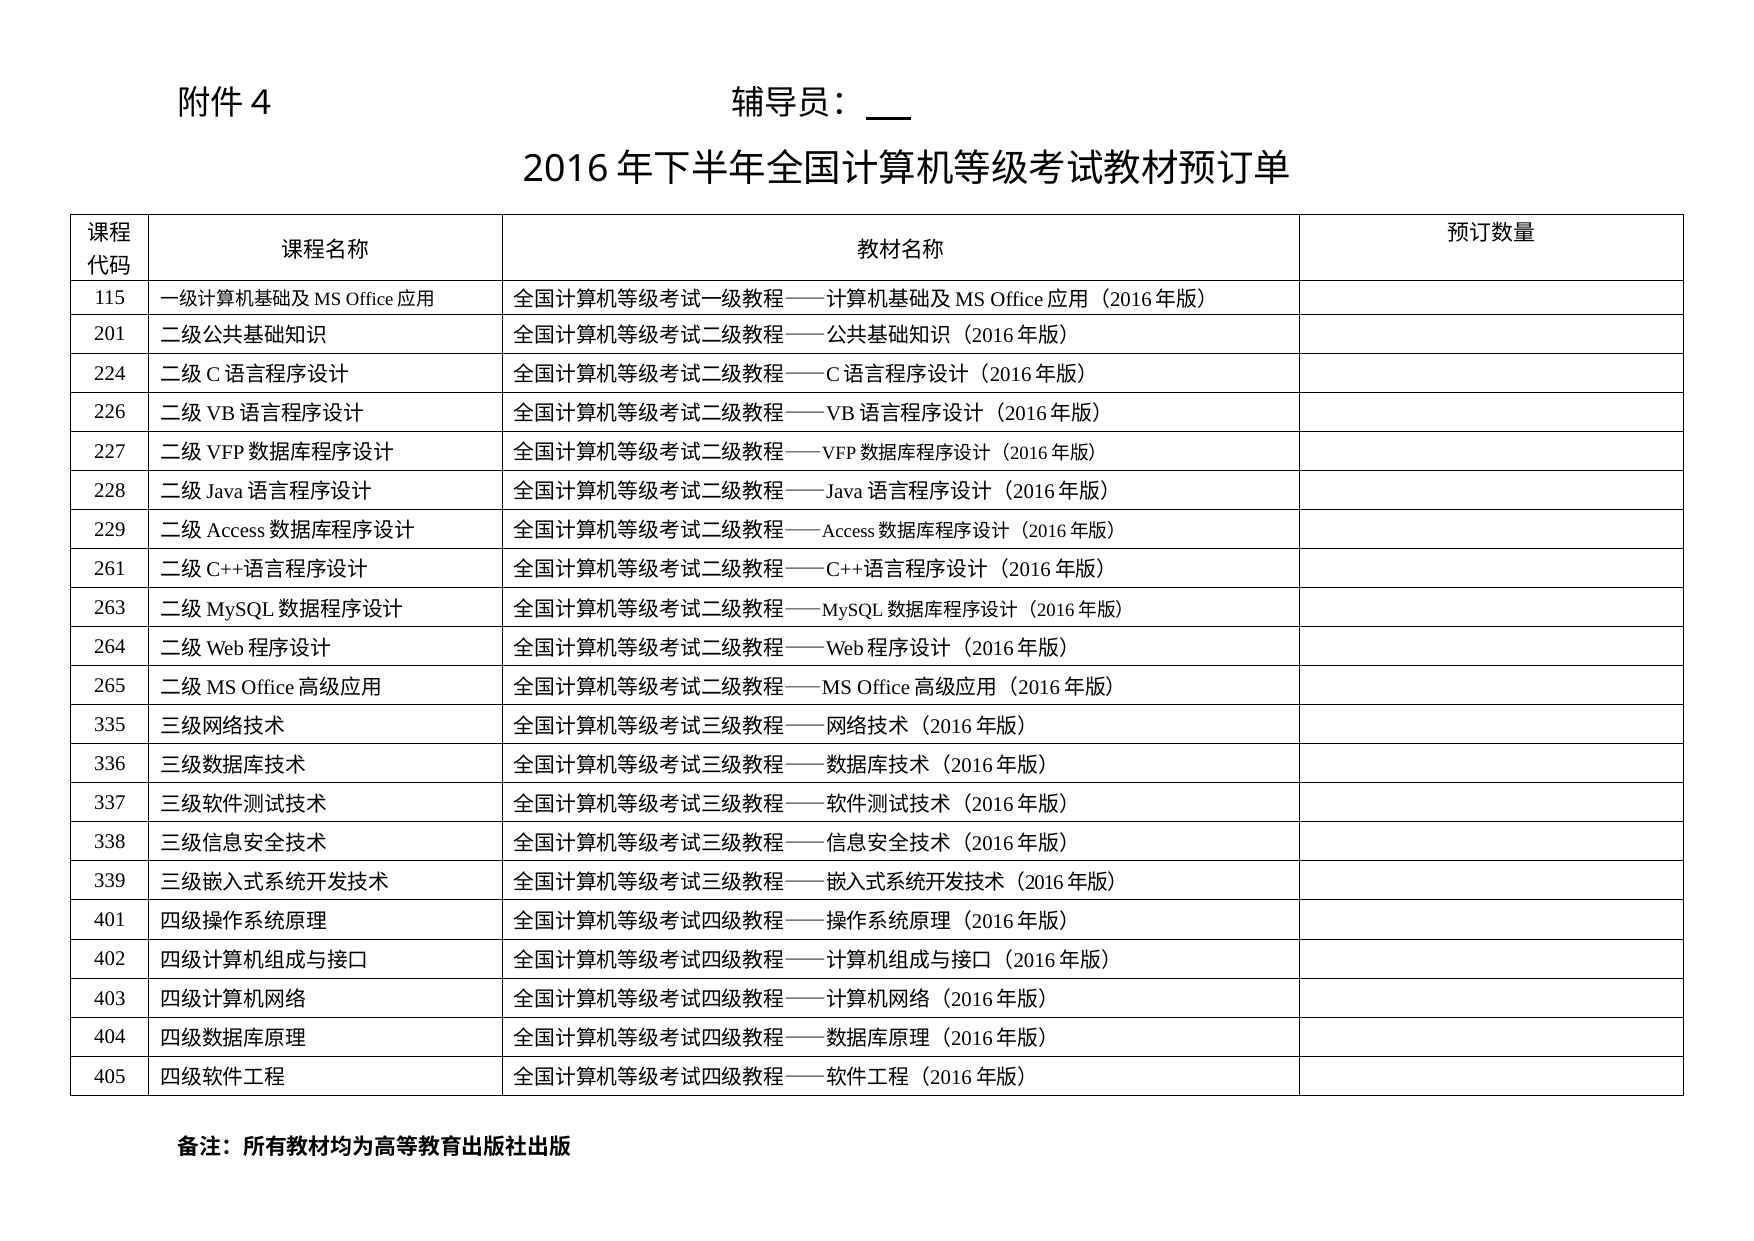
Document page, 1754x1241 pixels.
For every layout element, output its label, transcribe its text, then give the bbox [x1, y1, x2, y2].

table_cell 335 [71, 705, 148, 743]
table_cell 四级计算机网络 [149, 979, 502, 1017]
table_cell 全国计算机等级考试三级教程——软件测试技术（2016年版） [503, 783, 1299, 821]
table_cell 四级计算机组成与接口 [149, 940, 502, 977]
text 备注：所有教材均为高等教育出版社出版 [177, 1128, 1636, 1161]
table_cell 三级嵌入式系统开发技术 [149, 861, 502, 899]
table_header 课程代码 [71, 215, 148, 280]
table_cell [1300, 744, 1683, 782]
table_cell 四级操作系统原理 [149, 900, 502, 938]
table_cell 全国计算机等级考试二级教程——Access数据库程序设计（2016年版） [503, 510, 1299, 548]
table_cell 二级MS Office高级应用 [149, 666, 502, 704]
table_cell 229 [71, 510, 148, 548]
table_cell [1300, 588, 1683, 626]
table_cell 二级VFP数据库程序设计 [149, 432, 502, 470]
table_cell 二级Java语言程序设计 [149, 471, 502, 509]
table_cell 全国计算机等级考试三级教程——信息安全技术（2016年版） [503, 822, 1299, 860]
table_cell 三级数据库技术 [149, 744, 502, 782]
table_cell 265 [71, 666, 148, 704]
table_cell 全国计算机等级考试三级教程——网络技术（2016年版） [503, 705, 1299, 743]
table_cell 全国计算机等级考试四级教程——操作系统原理（2016年版） [503, 900, 1299, 938]
table_cell 四级软件工程 [149, 1057, 502, 1095]
table_cell 二级公共基础知识 [149, 315, 502, 352]
table_cell 404 [71, 1018, 148, 1056]
table_cell [1300, 783, 1683, 821]
table_cell 261 [71, 549, 148, 587]
table_cell 336 [71, 744, 148, 782]
table_cell 二级MySQL数据程序设计 [149, 588, 502, 626]
table_cell 全国计算机等级考试四级教程——计算机网络（2016年版） [503, 979, 1299, 1017]
table_cell 全国计算机等级考试二级教程——C语言程序设计（2016年版） [503, 354, 1299, 392]
table_header 课程名称 [149, 215, 502, 280]
table_cell 115 [71, 281, 148, 313]
table_cell [1300, 705, 1683, 743]
table_cell 全国计算机等级考试二级教程——公共基础知识（2016年版） [503, 315, 1299, 352]
table_cell 401 [71, 900, 148, 938]
table_cell [1300, 900, 1683, 938]
table_cell 三级软件测试技术 [149, 783, 502, 821]
table_cell [1300, 510, 1683, 548]
table_header 预订数量 [1300, 215, 1683, 280]
table_cell 全国计算机等级考试四级教程——计算机组成与接口（2016年版） [503, 940, 1299, 977]
table_cell 全国计算机等级考试二级教程——Java语言程序设计（2016年版） [503, 471, 1299, 509]
table_cell 三级网络技术 [149, 705, 502, 743]
table_cell [1300, 315, 1683, 352]
table_cell [1300, 666, 1683, 704]
table_cell 三级信息安全技术 [149, 822, 502, 860]
table_cell 全国计算机等级考试二级教程——Web程序设计（2016年版） [503, 627, 1299, 665]
table_cell 全国计算机等级考试二级教程——MS Office高级应用（2016年版） [503, 666, 1299, 704]
table_cell 二级Web程序设计 [149, 627, 502, 665]
table_cell 228 [71, 471, 148, 509]
table_cell [1300, 861, 1683, 899]
table_cell [1300, 549, 1683, 587]
table_cell [1300, 1057, 1683, 1095]
table_cell 263 [71, 588, 148, 626]
table_cell 四级数据库原理 [149, 1018, 502, 1056]
table_cell 全国计算机等级考试二级教程——C++语言程序设计（2016年版） [503, 549, 1299, 587]
list 2016年下半年全国计算机等级考试教材预订单 [177, 133, 1636, 198]
table_cell 全国计算机等级考试三级教程——数据库技术（2016年版） [503, 744, 1299, 782]
table_cell [1300, 979, 1683, 1017]
table_cell 337 [71, 783, 148, 821]
table_cell 227 [71, 432, 148, 470]
table_cell 全国计算机等级考试一级教程——计算机基础及MS Office应用（2016年版） [503, 281, 1299, 313]
table_cell [1300, 627, 1683, 665]
table_cell 二级C语言程序设计 [149, 354, 502, 392]
table_cell 338 [71, 822, 148, 860]
table_cell [1300, 432, 1683, 470]
table_cell 全国计算机等级考试三级教程——嵌入式系统开发技术（2016年版） [503, 861, 1299, 899]
table_cell 201 [71, 315, 148, 352]
table_cell [1300, 354, 1683, 392]
table_cell 402 [71, 940, 148, 977]
text 附件４ 辅导员： [177, 68, 1636, 133]
table_cell 405 [71, 1057, 148, 1095]
table_cell [1300, 393, 1683, 431]
table_cell 226 [71, 393, 148, 431]
table_cell 339 [71, 861, 148, 899]
table_cell 全国计算机等级考试四级教程——数据库原理（2016年版） [503, 1018, 1299, 1056]
table_cell [1300, 822, 1683, 860]
table_cell 全国计算机等级考试二级教程——VB语言程序设计（2016年版） [503, 393, 1299, 431]
table_cell 403 [71, 979, 148, 1017]
table_cell [1300, 1018, 1683, 1056]
table_cell 全国计算机等级考试四级教程——软件工程（2016年版） [503, 1057, 1299, 1095]
table_cell [1300, 471, 1683, 509]
table_cell 264 [71, 627, 148, 665]
table_cell 二级VB语言程序设计 [149, 393, 502, 431]
table_cell 一级计算机基础及MS Office应用 [149, 281, 502, 313]
table_cell 全国计算机等级考试二级教程——MySQL数据库程序设计（2016年版） [503, 588, 1299, 626]
table_cell 全国计算机等级考试二级教程——VFP数据库程序设计（2016年版） [503, 432, 1299, 470]
table_header 教材名称 [503, 215, 1299, 280]
table_cell [1300, 940, 1683, 977]
table_cell 二级Access数据库程序设计 [149, 510, 502, 548]
table_cell [1300, 281, 1683, 313]
table_cell 二级C++语言程序设计 [149, 549, 502, 587]
table_cell 224 [71, 354, 148, 392]
